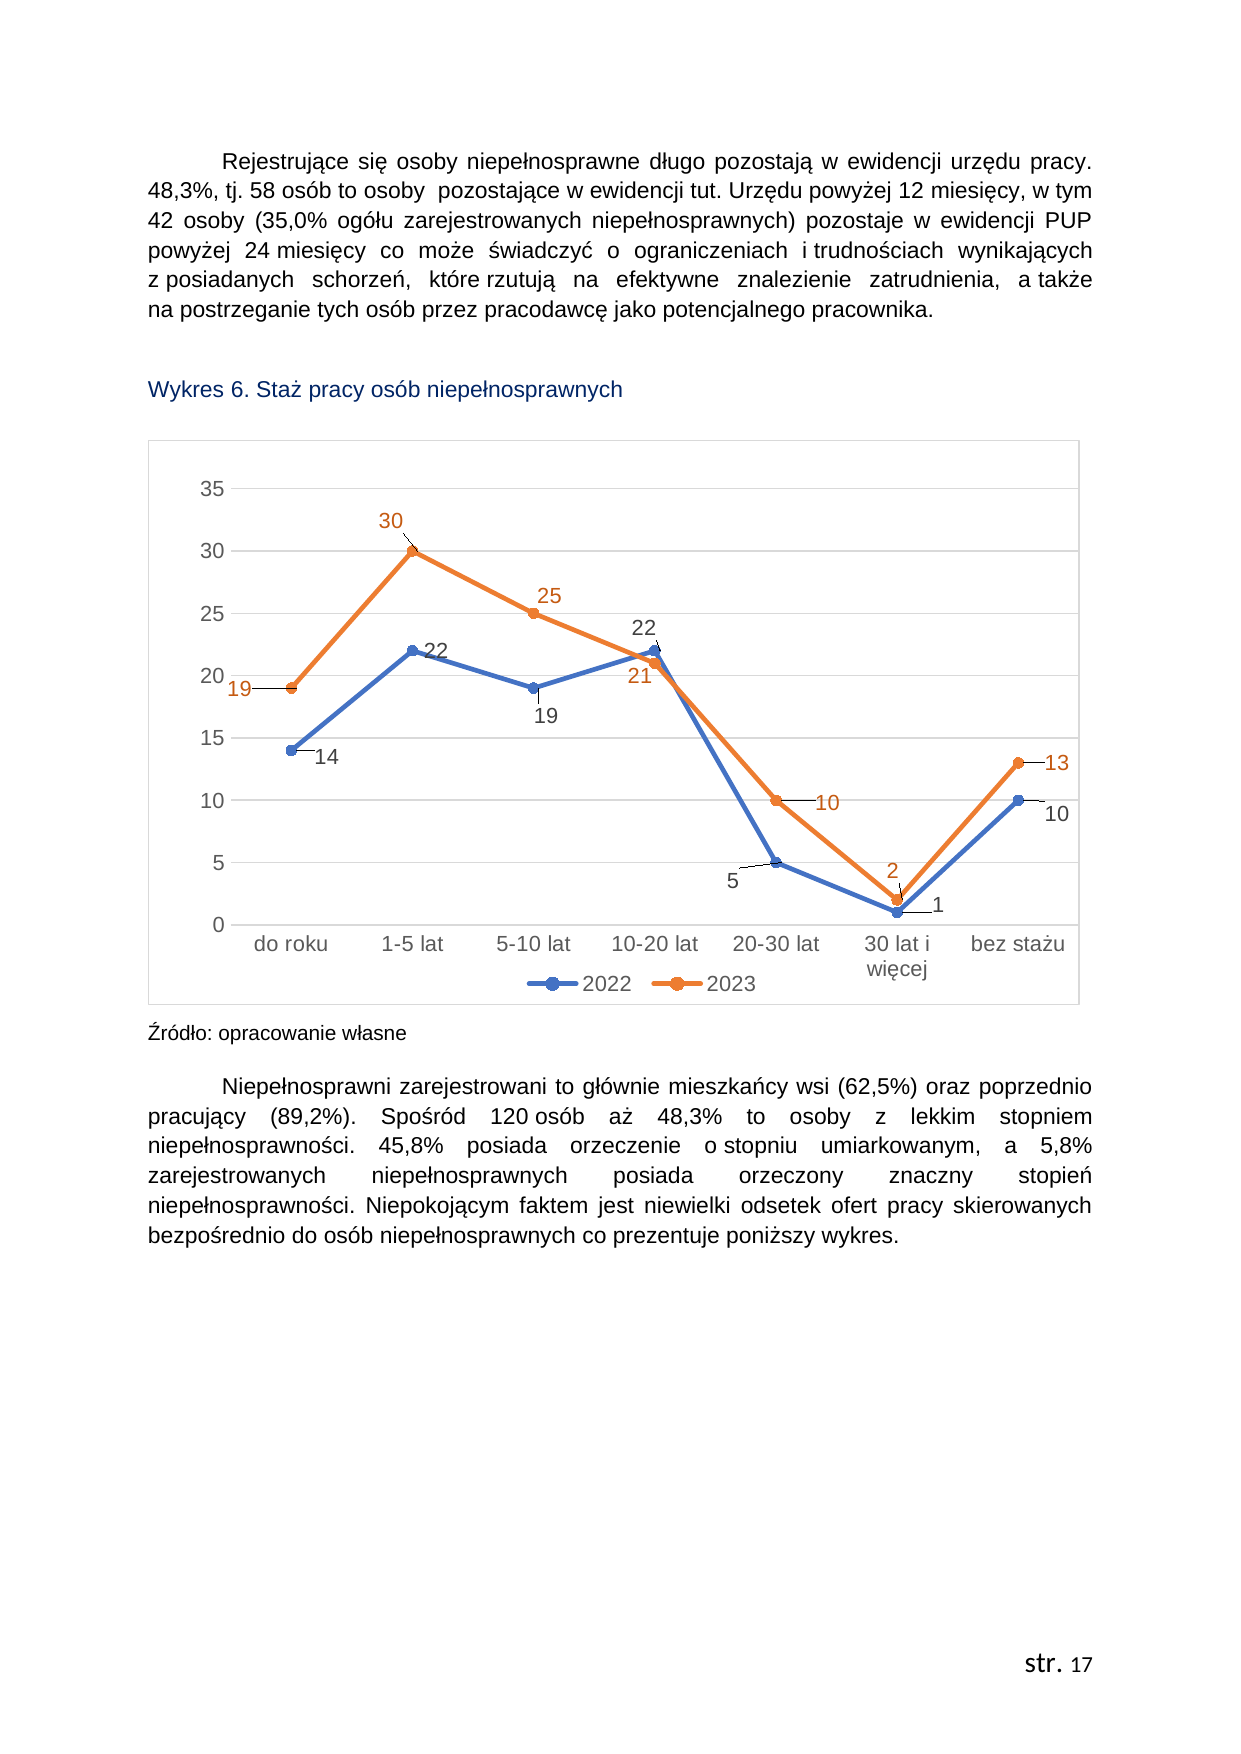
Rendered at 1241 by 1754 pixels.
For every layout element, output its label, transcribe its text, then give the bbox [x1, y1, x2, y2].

text Źródło: opracowanie własne [148, 1021, 1093, 1045]
text Wykres 6. Staż pracy osób niepełnosprawnych [148, 376, 1093, 402]
text Rejestrujące się osoby niepełnosprawne długo pozostają w ewidencji urzędu pracy. 48,3%, tj. 58 osób to osoby pozostające w ewidencji tut. Urzędu powyżej 12 miesięcy, w tym 42 osoby (35,0% ogółu zarejestrowanych niepełnosprawnych) pozostaje w ewidencji PUP powyżej 24 miesięcy co może świadczyć o ograniczeniach i trudnościach wynikających z posiadanych schorzeń, które rzutują na efektywne znalezienie zatrudnienia, a także na postrzeganie tych osób przez pracodawcę jako potencjalnego pracownika. [148, 148, 1093, 322]
text Niepełnosprawni zarejestrowani to głównie mieszkańcy wsi (62,5%) oraz poprzednio pracujący (89,2%). Spośród 120 osób aż 48,3% to osoby z lekkim stopniem niepełnosprawności. 45,8% posiada orzeczenie o stopniu umiarkowanym, a 5,8% zarejestrowanych niepełnosprawnych posiada orzeczony znaczny stopień niepełnosprawności. Niepokojącym faktem jest niewielki odsetek ofert pracy skierowanych bezpośrednio do osób niepełnosprawnych co prezentuje poniższy wykres. [148, 1073, 1093, 1248]
